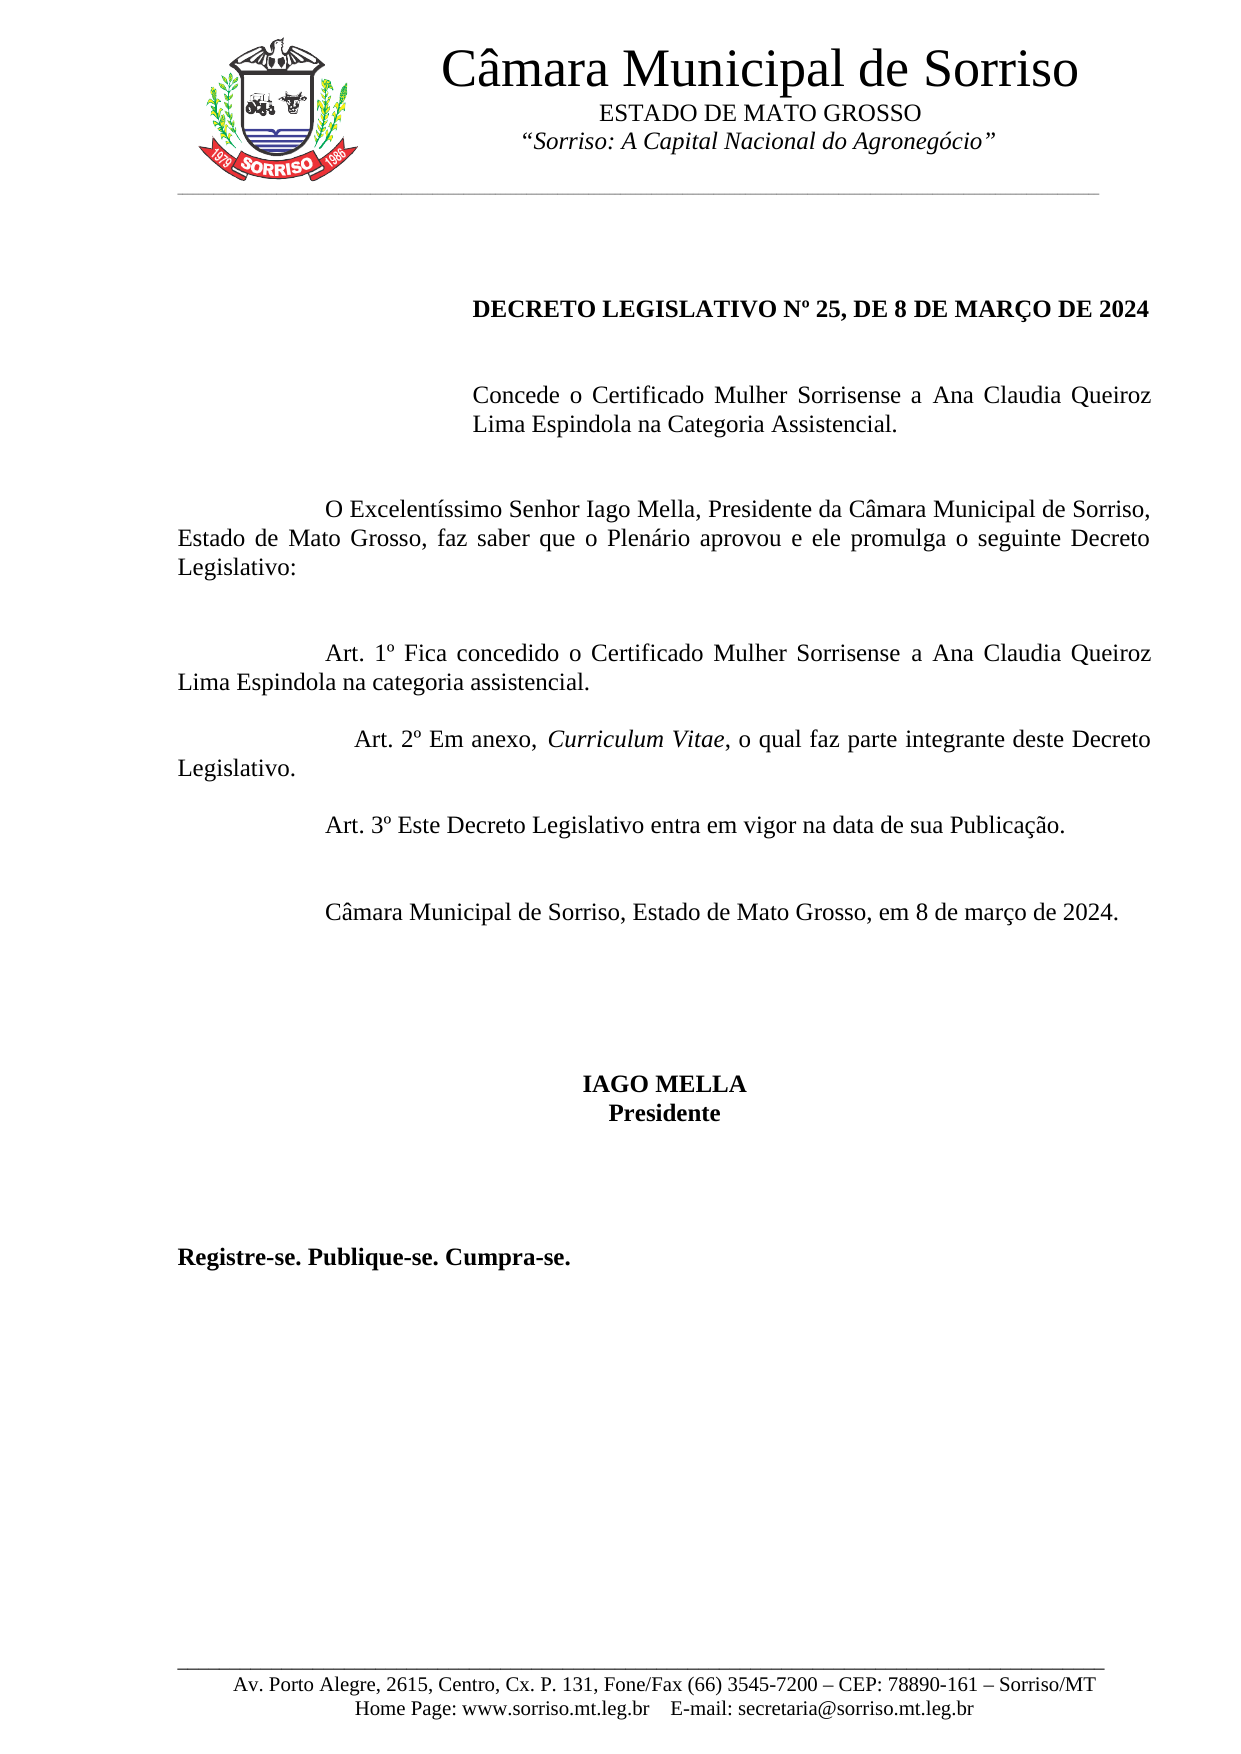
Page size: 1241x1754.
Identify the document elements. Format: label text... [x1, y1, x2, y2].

text Concede o Certificado Mulher Sorrisense a Ana Claudia Queiroz Lima Espindola na Categoria Assistencial. [472, 380, 1152, 438]
text Art. 3º Este Decreto Legislativo entra em vigor na data de sua Publicação. [177, 811, 1152, 839]
text Presidente [177, 1098, 1152, 1127]
text Art. 2º Em anexo, Curriculum Vitae, o qual faz parte integrante deste Decreto Legislativo. [177, 724, 1152, 782]
text DECRETO LEGISLATIVO Nº 25, DE 8 DE MARÇO DE 2024 [472, 294, 1152, 323]
text Registre-se. Publique-se. Cumpra-se. [177, 1242, 1240, 1271]
text Câmara Municipal de Sorriso, Estado de Mato Grosso, em 8 de março de 2024. [177, 897, 1152, 926]
text Art. 1º Fica concedido o Certificado Mulher Sorrisense a Ana Claudia Queiroz Lima Espindola na categoria assistencial. [177, 638, 1152, 696]
text O Excelentíssimo Senhor Iago Mella, Presidente da Câmara Municipal de Sorriso, Estado de Mato Grosso, faz saber que o Plenário aprovou e ele promulga o seguinte Decreto Legislativo: [177, 494, 1152, 581]
text IAGO MELLA [177, 1069, 1152, 1098]
